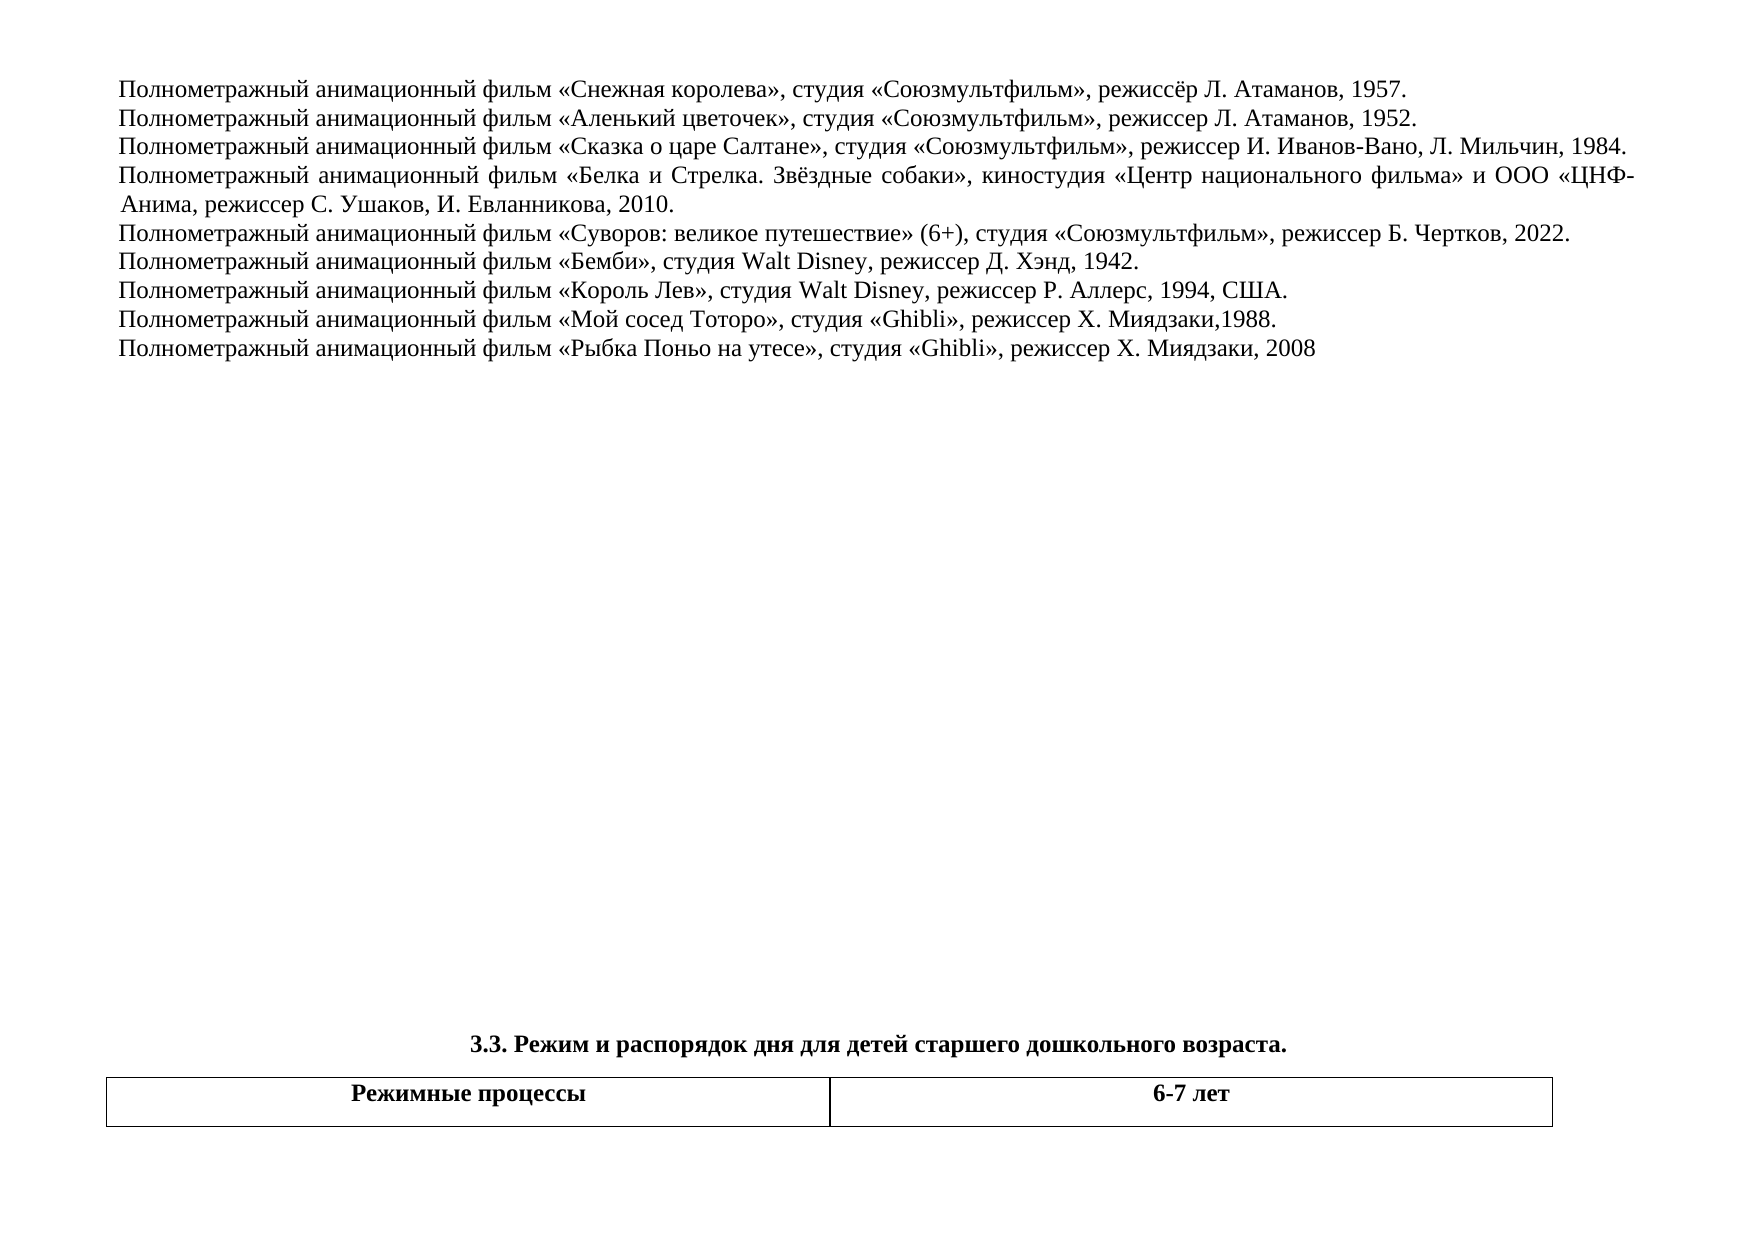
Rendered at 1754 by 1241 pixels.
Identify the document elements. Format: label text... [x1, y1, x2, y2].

text Полнометражный анимационный фильм «Сказка о царе Салтане», студия «Союзмультфильм», режиссер И. Иванов-Вано, Л. Мильчин, 1984. [118, 131, 1637, 160]
text Полнометражный анимационный фильм «Суворов: великое путешествие» (6+), студия «Союзмультфильм», режиссер Б. Чертков, 2022. [118, 218, 1637, 246]
text Полнометражный анимационный фильм «Мой сосед Тоторо», студия «Ghibli», режиссер X. Миядзаки,1988. [118, 304, 1637, 333]
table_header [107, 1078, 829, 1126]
text Полнометражный анимационный фильм «Рыбка Поньо на утесе», студия «Ghibli», режиссер X. Миядзаки, 2008 [118, 333, 1637, 361]
text Полнометражный анимационный фильм «Бемби», студия Walt Disney, режиссер Д. Хэнд, 1942. [118, 246, 1637, 275]
text Полнометражный анимационный фильм «Аленький цветочек», студия «Союзмультфильм», режиссер Л. Атаманов, 1952. [118, 103, 1637, 131]
text Полнометражный анимационный фильм «Белка и Стрелка. Звёздные собаки», киностудия «Центр национального фильма» и ООО «ЦНФ-Анима, режиссер С. Ушаков, И. Евланникова, 2010. [118, 160, 1637, 218]
text 3.3. Режим и распорядок дня для детей старшего дошкольного возраста. [118, 1029, 1639, 1058]
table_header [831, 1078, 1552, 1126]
text Полнометражный анимационный фильм «Король Лев», студия Walt Disney, режиссер Р. Аллерс, 1994, США. [118, 275, 1637, 304]
text Полнометражный анимационный фильм «Снежная королева», студия «Союзмультфильм», режиссёр Л. Атаманов, 1957. [118, 74, 1637, 103]
